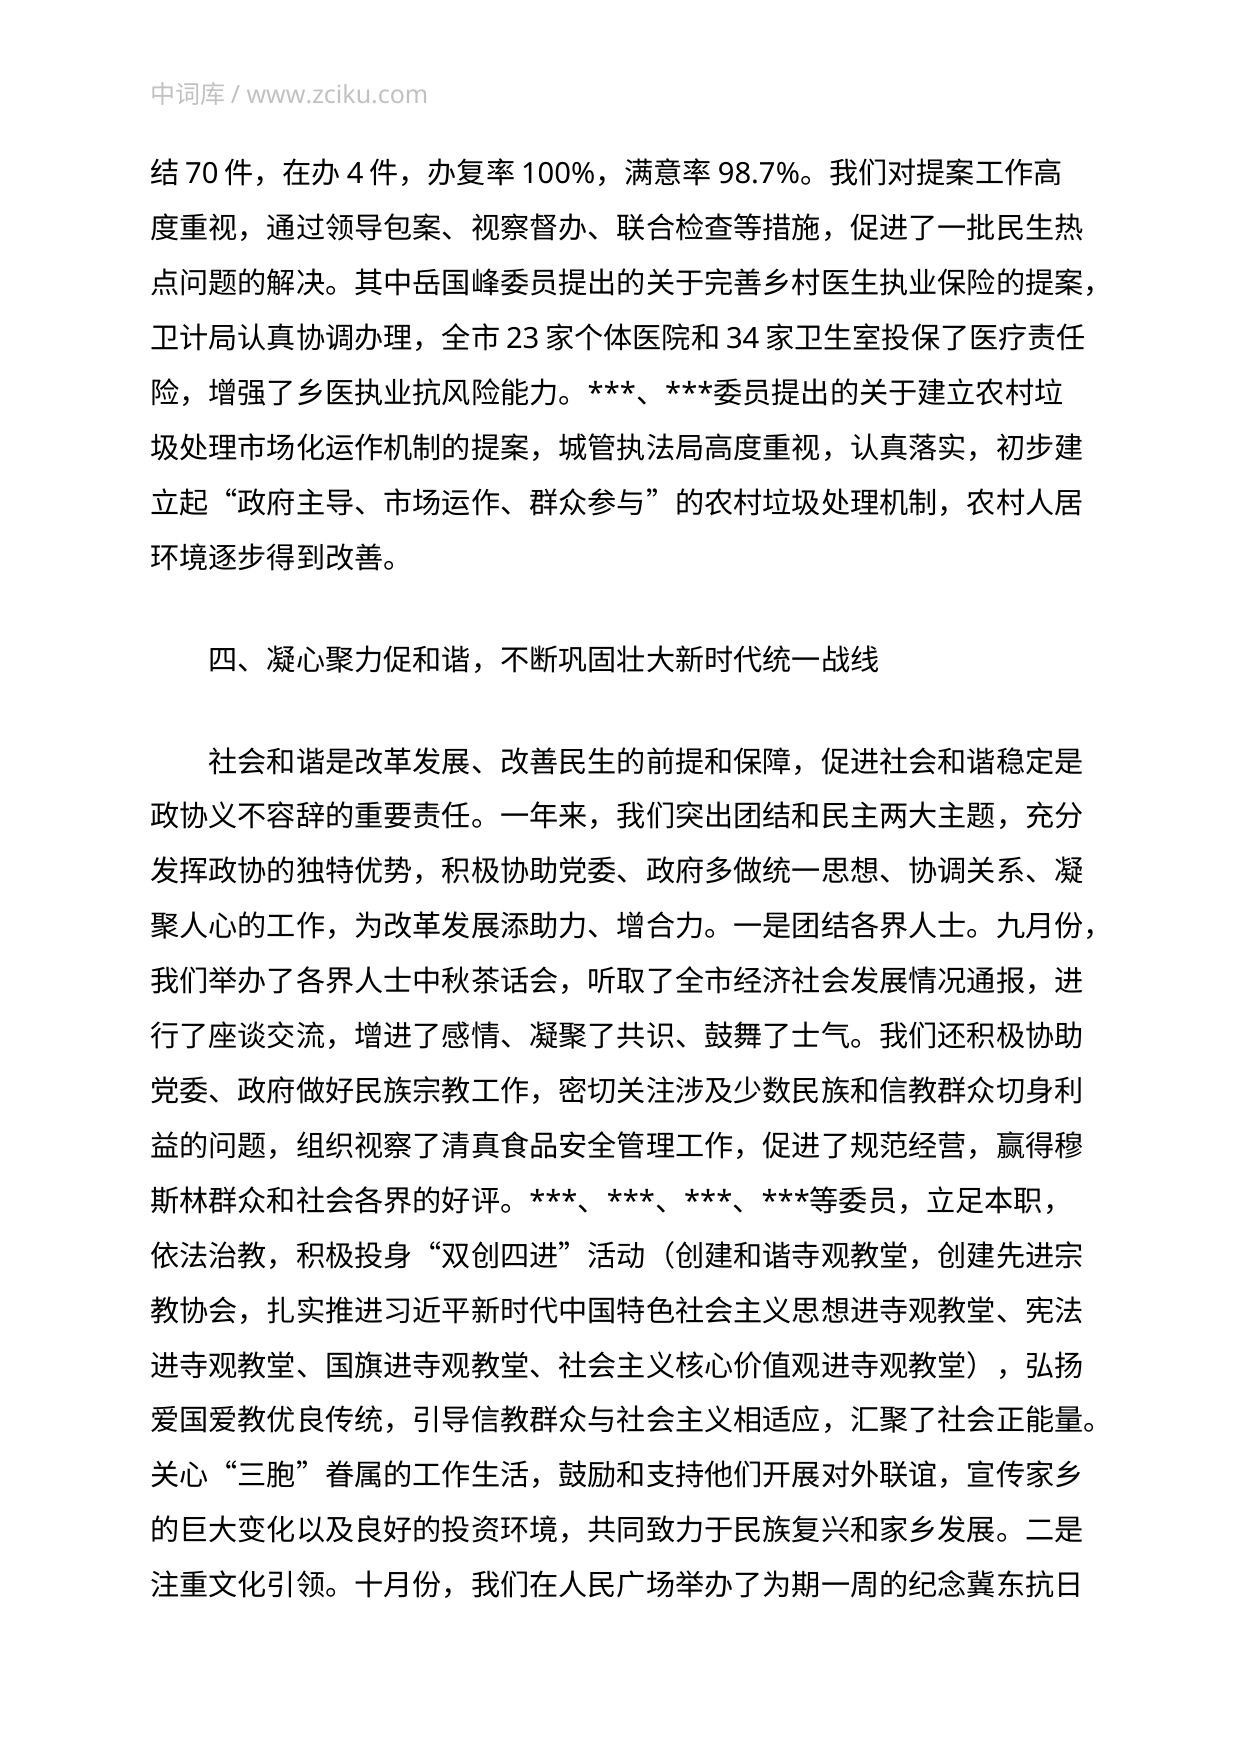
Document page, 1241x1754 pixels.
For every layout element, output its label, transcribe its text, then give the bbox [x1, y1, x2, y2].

text 四、凝心聚力促和谐，不断巩固壮大新时代统一战线 [150, 636, 1090, 679]
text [150, 150, 1090, 577]
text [150, 738, 1090, 1604]
